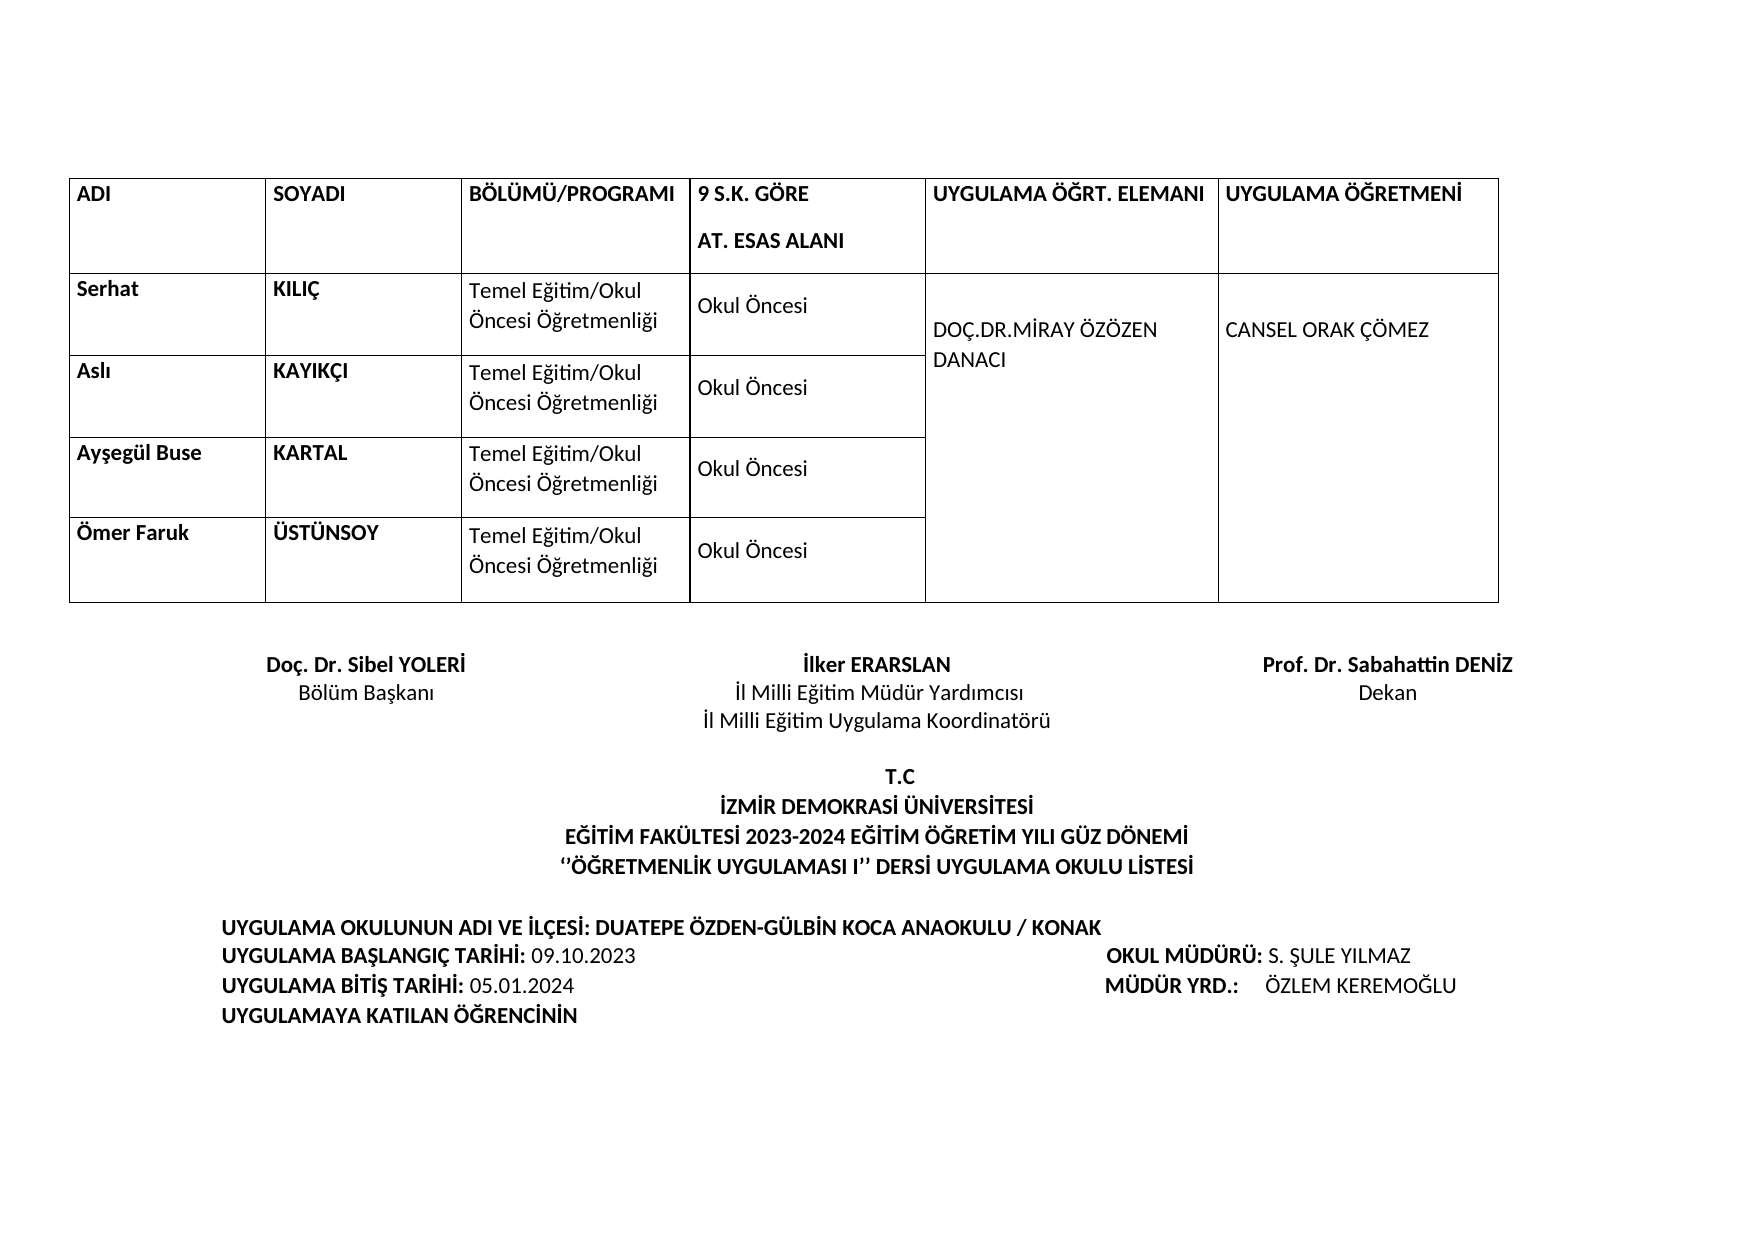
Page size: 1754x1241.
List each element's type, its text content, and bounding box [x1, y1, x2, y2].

text Prof. Dr. Sabahattin DENİZ [1169, 650, 1606, 678]
table_cell KILIÇ [266, 274, 461, 355]
text Dekan [1169, 678, 1606, 706]
text UYGULAMAYA KATILAN ÖĞRENCİNİN [148, 1001, 1606, 1029]
text İl Milli Eğitim Müdür Yardımcısı [658, 678, 1095, 706]
text UYGULAMA OKULUNUN ADI VE İLÇESİ: DUATEPE ÖZDEN-GÜLBİN KOCA ANAOKULU / KONAK [148, 913, 1606, 941]
table_cell Serhat [70, 274, 265, 355]
table_cell Okul Öncesi [691, 356, 925, 437]
text Bölüm Başkanı [148, 678, 585, 706]
table_cell Ömer Faruk [70, 518, 265, 602]
table_cell CANSEL ORAK ÇÖMEZ [1219, 274, 1498, 602]
table_header UYGULAMA ÖĞRT. ELEMANI [926, 179, 1218, 273]
table_cell Temel Eğitim/Okul Öncesi Öğretmenliği [462, 438, 689, 517]
table_cell Okul Öncesi [691, 438, 925, 517]
table_header ADI [70, 179, 265, 273]
table_cell ÜSTÜNSOY [266, 518, 461, 602]
text ‘’ÖĞRETMENLİK UYGULAMASI I’’ DERSİ UYGULAMA OKULU LİSTESİ [148, 852, 1606, 880]
text T.C [811, 762, 1606, 790]
text UYGULAMA BAŞLANGIÇ TARİHİ: 09.10.2023 OKUL MÜDÜRÜ: S. ŞULE YILMAZ [148, 941, 1606, 969]
table_cell KARTAL [266, 438, 461, 517]
table_cell Okul Öncesi [691, 274, 925, 355]
table_cell Temel Eğitim/Okul Öncesi Öğretmenliği [462, 356, 689, 437]
table_cell KAYIKÇI [266, 356, 461, 437]
table_cell Ayşegül Buse [70, 438, 265, 517]
table_cell Aslı [70, 356, 265, 437]
table_header 9 S.K. GÖRE AT. ESAS ALANI [691, 179, 925, 273]
text EĞİTİM FAKÜLTESİ 2023-2024 EĞİTİM ÖĞRETİM YILI GÜZ DÖNEMİ [148, 822, 1606, 850]
table_header SOYADI [266, 179, 461, 273]
table_header UYGULAMA ÖĞRETMENİ [1219, 179, 1498, 273]
table_cell [926, 517, 1218, 602]
table_header BÖLÜMÜ/PROGRAMI [462, 179, 689, 273]
table_cell DOÇ.DR.MİRAY ÖZÖZEN DANACI [926, 274, 1218, 517]
table_cell Okul Öncesi [691, 518, 925, 602]
text İl Milli Eğitim Uygulama Koordinatörü [658, 706, 1095, 734]
text İZMİR DEMOKRASİ ÜNİVERSİTESİ [148, 792, 1606, 820]
table_cell Temel Eğitim/Okul Öncesi Öğretmenliği [462, 518, 689, 602]
text UYGULAMA BİTİŞ TARİHİ: 05.01.2024 MÜDÜR YRD.: ÖZLEM KEREMOĞLU [148, 971, 1606, 999]
text İlker ERARSLAN [658, 650, 1095, 678]
table_cell Temel Eğitim/Okul Öncesi Öğretmenliği [462, 274, 689, 355]
text Doç. Dr. Sibel YOLERİ [148, 650, 585, 678]
